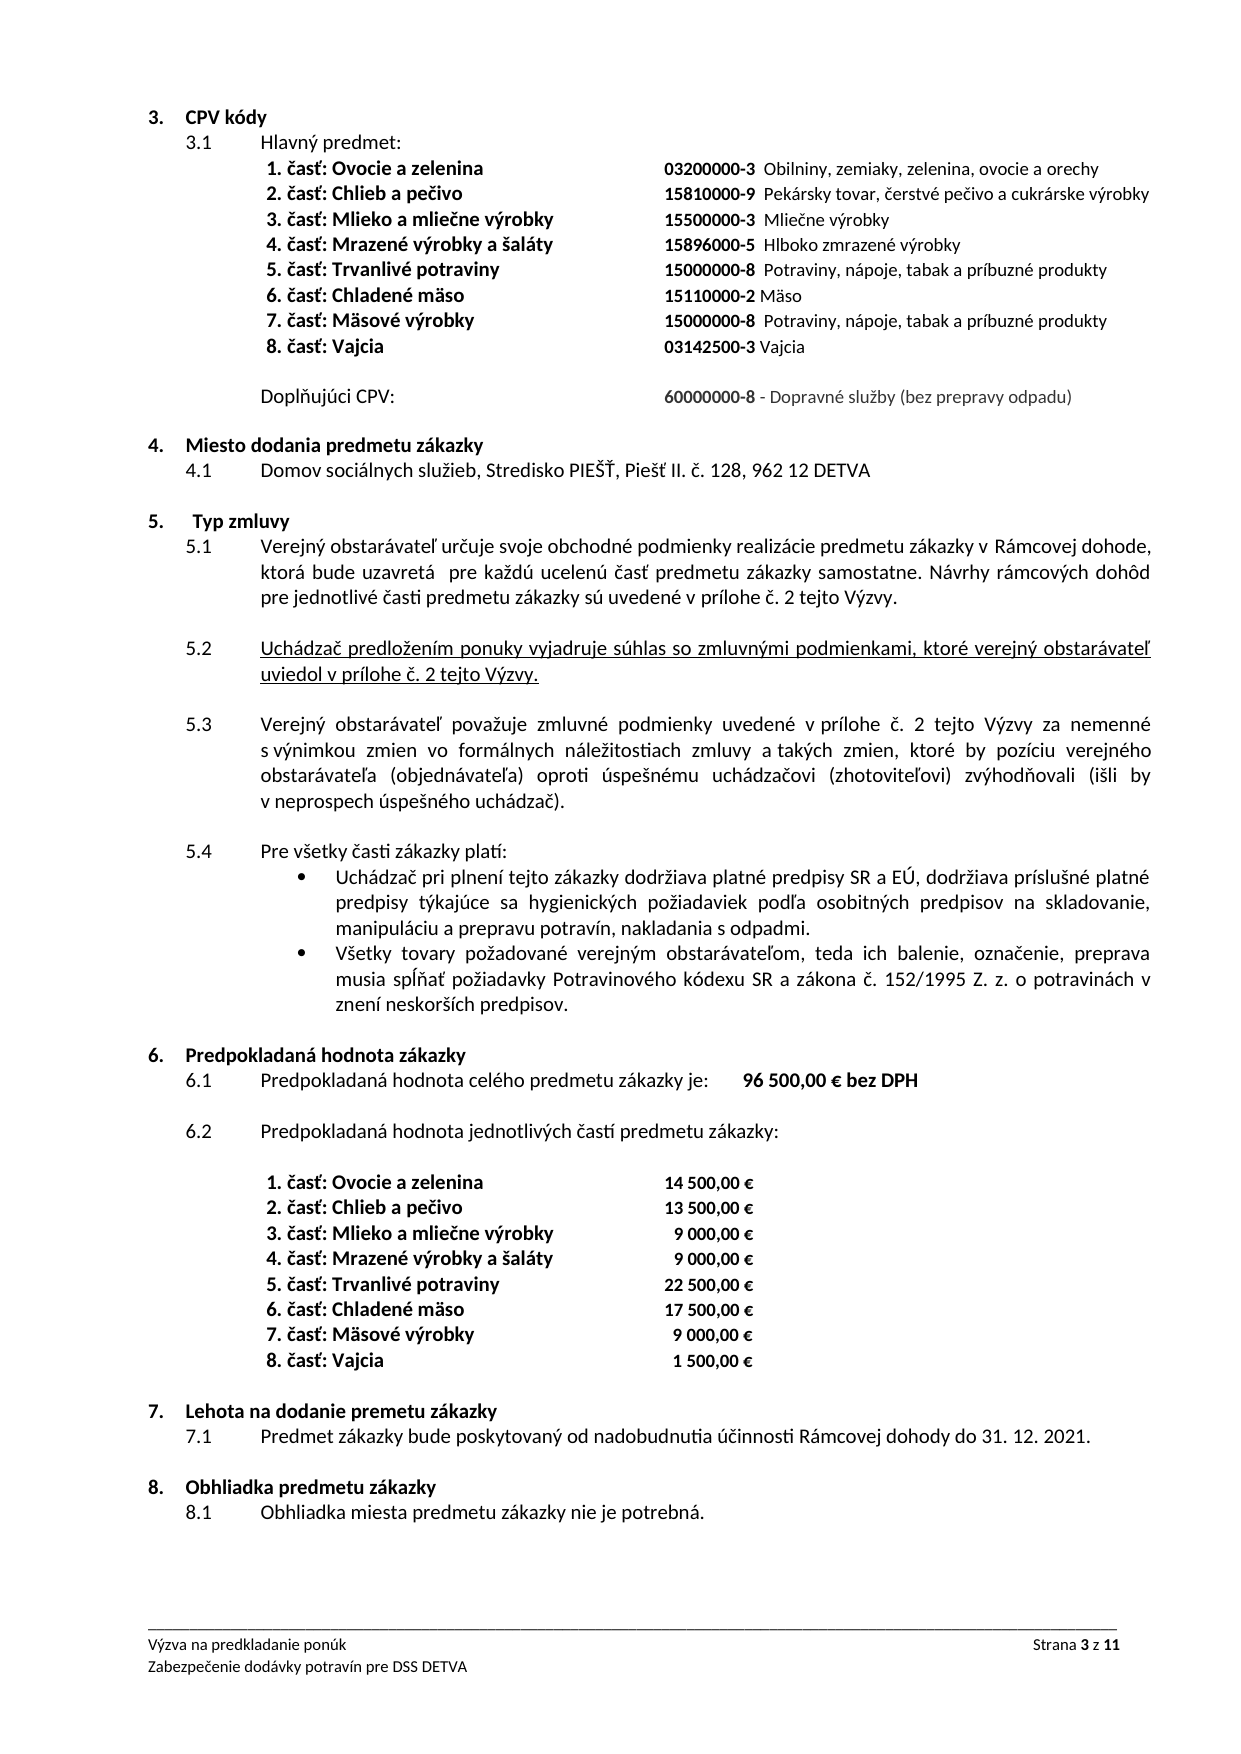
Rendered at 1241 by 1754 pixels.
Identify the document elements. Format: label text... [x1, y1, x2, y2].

subtitle Predpokladaná hodnota zákazky [148, 1042, 1123, 1067]
list 4. časť: Mrazené výrobky a šaláty 15896000-5 Hlboko zmrazené výrobky [266, 231, 1152, 257]
list 5. časť: Trvanlivé potraviny 22 500,00 € [266, 1271, 1152, 1296]
list Obhliadka miesta predmetu zákazky nie je potrebná. [185, 1499, 1122, 1525]
list 1. časť: Ovocie a zelenina 03200000-3 Obilniny, zemiaky, zelenina, ovocie a orechy [266, 155, 1152, 180]
list Uchádzač pri plnení tejto zákazky dodržiava platné predpisy SR a EÚ, dodržiava príslušné platné predpisy týkajúce sa hygienických požiadaviek podľa osobitných predpisov na skladovanie, manipuláciu a prepravu potravín, nakladania s odpadmi. [298, 864, 1152, 940]
list 7. časť: Mäsové výrobky 9 000,00 € [266, 1322, 1152, 1347]
subtitle CPV kódy [148, 104, 1123, 129]
list Uchádzač predložením ponuky vyjadruje súhlas so zmluvnými podmienkami, ktoré verejný obstarávateľ uviedol v prílohe č. 2 tejto Výzvy. [185, 635, 1152, 686]
list 6. časť: Chladené mäso 17 500,00 € [266, 1296, 1152, 1322]
list 1. časť: Ovocie a zelenina 14 500,00 € [266, 1169, 1152, 1194]
list 5. časť: Trvanlivé potraviny 15000000-8 Potraviny, nápoje, tabak a príbuzné produkty [266, 257, 1152, 282]
list Verejný obstarávateľ určuje svoje obchodné podmienky realizácie predmetu zákazky v Rámcovej dohode, ktorá bude uzavretá pre každú ucelenú časť predmetu zákazky samostatne. Návrhy rámcových dohôd pre jednotlivé časti predmetu zákazky sú uvedené v prílohe č. 2 tejto Výzvy. [185, 534, 1152, 610]
list 3. časť: Mlieko a mliečne výrobky 15500000-3 Mliečne výrobky [266, 206, 1152, 231]
subtitle Obhliadka predmetu zákazky [148, 1474, 1123, 1499]
list Doplňujúci CPV: 60000000-8 - Dopravné služby (bez prepravy odpadu) [260, 384, 1152, 409]
list Pre všetky časti zákazky platí: [185, 839, 1152, 864]
list 8. časť: Vajcia 03142500-3 Vajcia [266, 333, 1152, 358]
list 2. časť: Chlieb a pečivo 15810000-9 Pekársky tovar, čerstvé pečivo a cukrárske výrobky [266, 180, 1152, 206]
list Domov sociálnych služieb, Stredisko PIEŠŤ, Piešť II. č. 128, 962 12 DETVA [185, 457, 1152, 483]
list 7. časť: Mäsové výrobky 15000000-8 Potraviny, nápoje, tabak a príbuzné produkty [266, 307, 1152, 333]
list 2. časť: Chlieb a pečivo 13 500,00 € [266, 1194, 1152, 1220]
list Predpokladaná hodnota jednotlivých častí predmetu zákazky: [185, 1118, 1152, 1144]
list 6. časť: Chladené mäso 15110000-2 Mäso [266, 282, 1152, 307]
list 3. časť: Mlieko a mliečne výrobky 9 000,00 € [266, 1220, 1152, 1245]
subtitle Typ zmluvy [148, 508, 1123, 534]
list Všetky tovary požadované verejným obstarávateľom, teda ich balenie, označenie, preprava musia spĺňať požiadavky Potravinového kódexu SR a zákona č. 152/1995 Z. z. o potravinách v znení neskorších predpisov. [298, 940, 1152, 1017]
list Predpokladaná hodnota celého predmetu zákazky je: 96 500,00 € bez DPH [185, 1067, 1152, 1093]
list Predmet zákazky bude poskytovaný od nadobudnutia účinnosti Rámcovej dohody do 31. 12. 2021. [185, 1423, 1152, 1449]
list 8. časť: Vajcia 1 500,00 € [266, 1347, 1152, 1372]
subtitle Miesto dodania predmetu zákazky [148, 432, 1123, 457]
list Verejný obstarávateľ považuje zmluvné podmienky uvedené v prílohe č. 2 tejto Výzvy za nemenné s výnimkou zmien vo formálnych náležitostiach zmluvy a takých zmien, ktoré by pozíciu verejného obstarávateľa (objednávateľa) oproti úspešnému uchádzačovi (zhotoviteľovi) zvýhodňovali (išli by v neprospech úspešného uchádzač). [185, 712, 1152, 813]
list Hlavný predmet: [185, 129, 1152, 155]
subtitle Lehota na dodanie premetu zákazky [148, 1398, 1123, 1423]
list 4. časť: Mrazené výrobky a šaláty 9 000,00 € [266, 1245, 1152, 1271]
